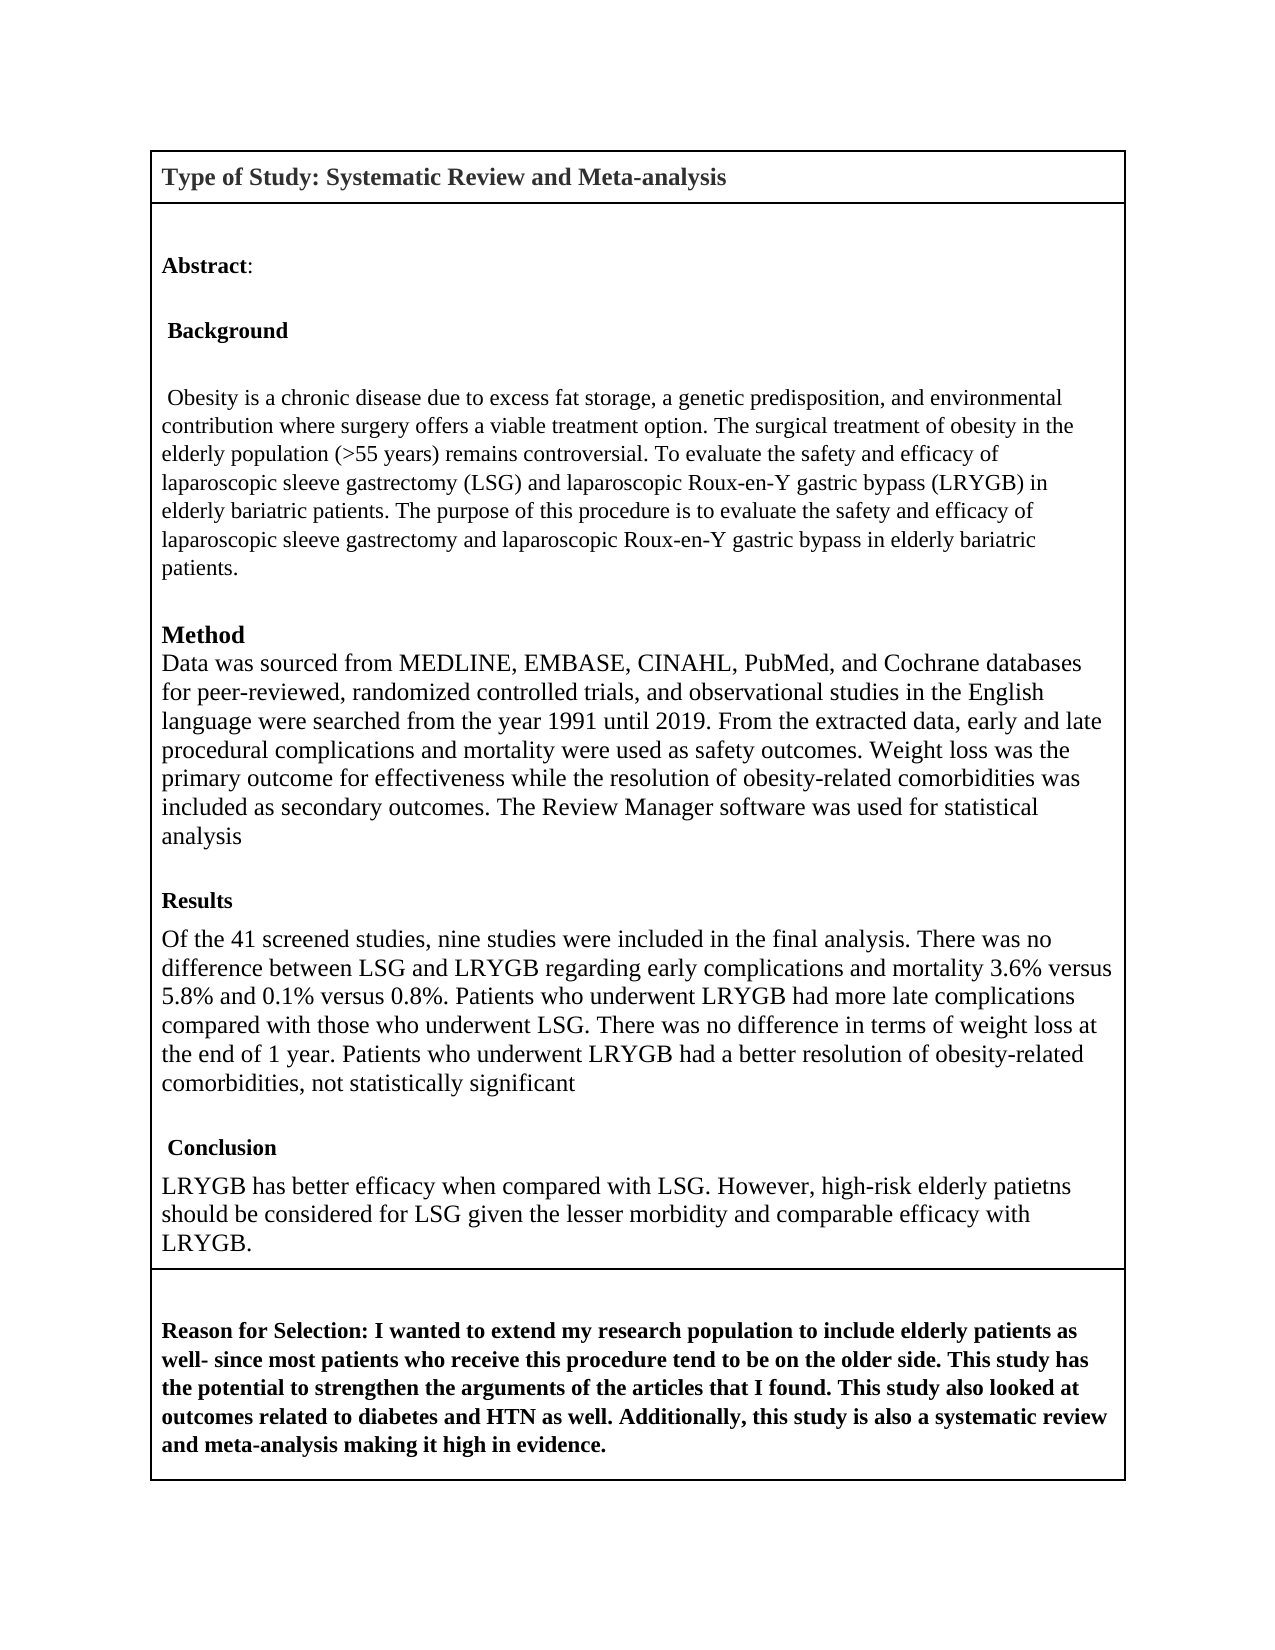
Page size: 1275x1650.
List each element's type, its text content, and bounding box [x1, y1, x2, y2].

table_cell Abstract: Background Obesity is a chronic disease due to excess fat storage, a genetic predisposition, and environmental contribution where surgery offers a viable treatment option. The surgical treatment of obesity in the elderly population (>55 years) remains controversial. To evaluate the safety and efficacy of laparoscopic sleeve gastrectomy (LSG) and laparoscopic Roux-en-Y gastric bypass (LRYGB) in elderly bariatric patients. The purpose of this procedure is to evaluate the safety and efficacy of laparoscopic sleeve gastrectomy and laparoscopic Roux-en-Y gastric bypass in elderly bariatric patients. Method Data was sourced from MEDLINE, EMBASE, CINAHL, PubMed, and Cochrane databases for peer-reviewed, randomized controlled trials, and observational studies in the English language were searched from the year 1991 until 2019. From the extracted data, early and late procedural complications and mortality were used as safety outcomes. Weight loss was the primary outcome for effectiveness while the resolution of obesity-related comorbidities was included as secondary outcomes. The Review Manager software was used for statistical analysis Results Of the 41 screened studies, nine studies were included in the final analysis. There was no difference between LSG and LRYGB regarding early complications and mortality 3.6% versus 5.8% and 0.1% versus 0.8%. Patients who underwent LRYGB had more late complications compared with those who underwent LSG. There was no difference in terms of weight loss at the end of 1 year. Patients who underwent LRYGB had a better resolution of obesity-related comorbidities, not statistically significant Conclusion LRYGB has better efficacy when compared with LSG. However, high-risk elderly patietns should be considered for LSG given the lesser morbidity and comparable efficacy with LRYGB. [152, 204, 1124, 1267]
table_cell Type of Study: Systematic Review and Meta-analysis [152, 152, 1124, 202]
table_cell Reason for Selection: I wanted to extend my research population to include elderly patients as well- since most patients who receive this procedure tend to be on the older side. This study has the potential to strengthen the arguments of the articles that I found. This study also looked at outcomes related to diabetes and HTN as well. Additionally, this study is also a systematic review and meta-analysis making it high in evidence. [152, 1270, 1124, 1479]
